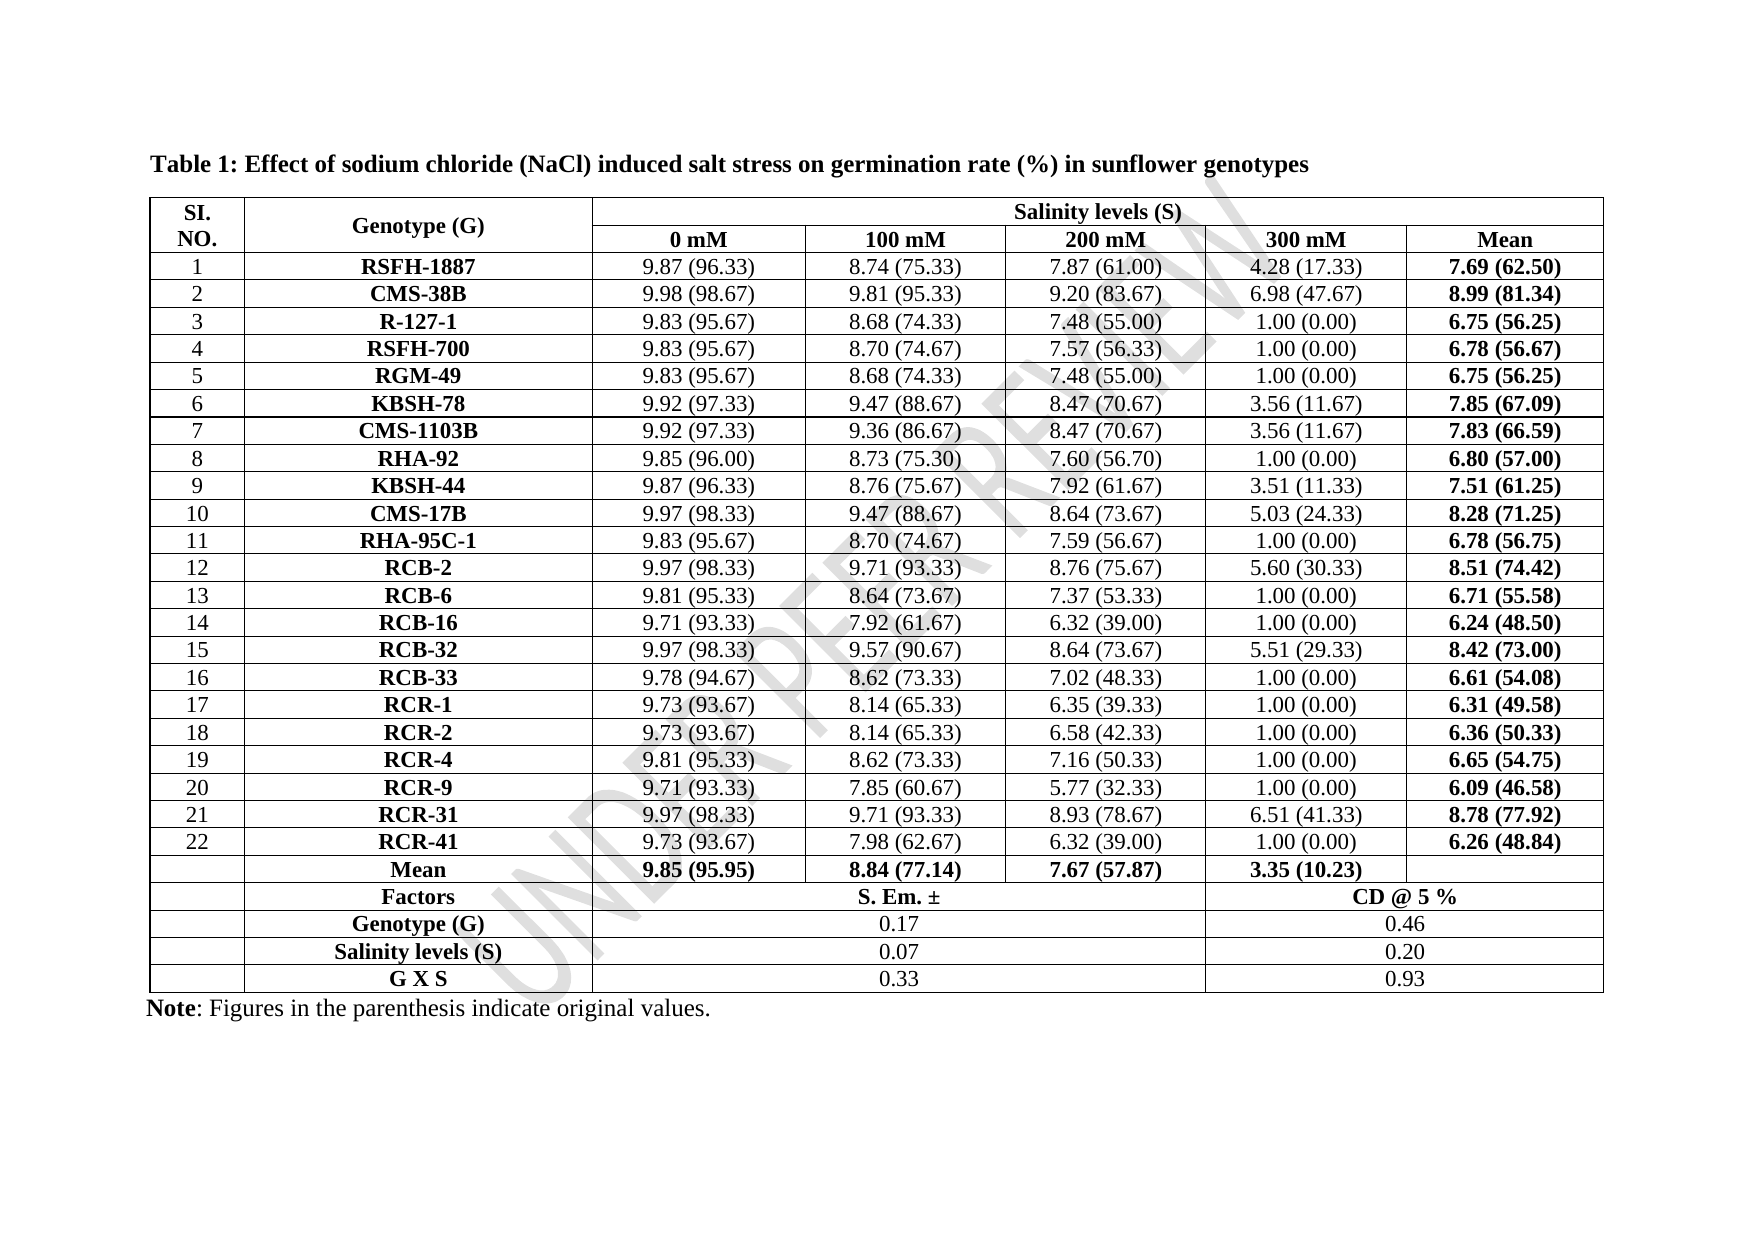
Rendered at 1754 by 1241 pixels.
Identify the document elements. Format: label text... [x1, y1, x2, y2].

table_cell 8.70 (74.67) [806, 335, 1005, 362]
table_cell 5.60 (30.33) [1206, 554, 1406, 581]
table_cell 6.78 (56.75) [1407, 527, 1603, 553]
table_cell 9.87 (96.33) [593, 253, 805, 279]
table_cell 8.99 (81.34) [1407, 280, 1603, 307]
table_cell 17 [151, 691, 244, 718]
table_cell 7.02 (48.33) [1006, 664, 1205, 690]
table_cell 1.00 (0.00) [1206, 445, 1406, 471]
table_cell 7.85 (67.09) [1407, 390, 1603, 416]
table_cell CD @ 5 % [1206, 883, 1603, 909]
table_cell 3 [151, 308, 244, 334]
table_cell 7.98 (62.67) [806, 828, 1005, 855]
table_cell 9.73 (93.67) [593, 691, 805, 718]
text Table 1: Effect of sodium chloride (NaCl) induced salt stress on germination rate (%) in sunflower genotypes [150, 149, 1604, 178]
table_cell 1.00 (0.00) [1206, 691, 1406, 718]
table_cell 6.98 (47.67) [1206, 280, 1406, 307]
table_cell 9.83 (95.67) [593, 527, 805, 553]
table_cell 7.85 (60.67) [806, 774, 1005, 800]
table_cell 6.26 (48.84) [1407, 828, 1603, 855]
table_cell Mean [245, 856, 592, 882]
table_cell 16 [151, 664, 244, 690]
table_cell 21 [151, 801, 244, 827]
table_cell RCB-2 [245, 554, 592, 581]
table_cell KBSH-78 [245, 390, 592, 416]
table_cell 0.20 [1206, 938, 1603, 964]
table_cell 9.71 (93.33) [806, 554, 1005, 581]
table_cell 8.42 (73.00) [1407, 637, 1603, 663]
table_cell 6 [151, 390, 244, 416]
table_cell 8.64 (73.67) [1006, 637, 1205, 663]
table_cell 8.68 (74.33) [806, 363, 1005, 389]
table_cell 0.33 [593, 965, 1205, 992]
table_cell 4.28 (17.33) [1206, 253, 1406, 279]
table_cell 8.64 (73.67) [806, 582, 1005, 608]
table_cell 7.92 (61.67) [806, 609, 1005, 636]
table_cell RHA-92 [245, 445, 592, 471]
table_cell RGM-49 [245, 363, 592, 389]
table_cell 6.65 (54.75) [1407, 746, 1603, 772]
table_cell 9.71 (93.33) [593, 774, 805, 800]
table_cell RCR-41 [245, 828, 592, 855]
table_cell KBSH-44 [245, 472, 592, 498]
table_cell 7.92 (61.67) [1006, 472, 1205, 498]
table_cell 8.14 (65.33) [806, 719, 1005, 745]
table_cell 9.85 (95.95) [593, 856, 805, 882]
table_cell 9.97 (98.33) [593, 554, 805, 581]
table_cell 9.57 (90.67) [806, 637, 1005, 663]
table_cell 7.67 (57.87) [1006, 856, 1205, 882]
table_cell RHA-95C-1 [245, 527, 592, 553]
table_cell 15 [151, 637, 244, 663]
table_cell 3.56 (11.67) [1206, 390, 1406, 416]
table_cell 12 [151, 554, 244, 581]
table_cell 7.48 (55.00) [1006, 363, 1205, 389]
table_cell 9.98 (98.67) [593, 280, 805, 307]
table_cell 9 [151, 472, 244, 498]
table_cell 0.07 [593, 938, 1205, 964]
table_cell 2 [151, 280, 244, 307]
table_cell 9.97 (98.33) [593, 637, 805, 663]
table_cell 1.00 (0.00) [1206, 308, 1406, 334]
table_cell 8.47 (70.67) [1006, 418, 1205, 444]
table_cell 9.81 (95.33) [593, 582, 805, 608]
table_cell R-127-1 [245, 308, 592, 334]
table_cell Mean [1407, 226, 1603, 252]
table_cell 9.47 (88.67) [806, 390, 1005, 416]
table_cell 20 [151, 774, 244, 800]
table_cell 9.92 (97.33) [593, 418, 805, 444]
table_cell RCB-33 [245, 664, 592, 690]
table_cell 7.16 (50.33) [1006, 746, 1205, 772]
table_cell RCR-31 [245, 801, 592, 827]
table_cell 3.56 (11.67) [1206, 418, 1406, 444]
table_cell 9.20 (83.67) [1006, 280, 1205, 307]
table_cell Salinity levels (S) [245, 938, 592, 964]
table_cell 0.46 [1206, 911, 1603, 937]
table_cell 200 mM [1006, 226, 1205, 252]
table_cell 6.32 (39.00) [1006, 828, 1205, 855]
table_cell 300 mM [1206, 226, 1406, 252]
text Note: Figures in the parenthesis indicate original values. [141, 993, 1604, 1021]
table_cell 0 mM [593, 226, 805, 252]
table_cell 9.97 (98.33) [593, 500, 805, 526]
table_cell 0.17 [593, 911, 1205, 937]
table_cell 7.60 (56.70) [1006, 445, 1205, 471]
table_cell 9.81 (95.33) [806, 280, 1005, 307]
table_cell 6.75 (56.25) [1407, 363, 1603, 389]
table_header Salinity levels (S) [593, 198, 1603, 224]
table_cell 1.00 (0.00) [1206, 363, 1406, 389]
table_cell 7.37 (53.33) [1006, 582, 1205, 608]
table_cell RSFH-700 [245, 335, 592, 362]
table_cell 6.35 (39.33) [1006, 691, 1205, 718]
table_cell 9.71 (93.33) [593, 609, 805, 636]
table_cell Genotype (G) [245, 911, 592, 937]
table_header SI. NO. [151, 198, 244, 252]
table_cell 8.28 (71.25) [1407, 500, 1603, 526]
table_cell 8.62 (73.33) [806, 664, 1005, 690]
table_cell 9.83 (95.67) [593, 335, 805, 362]
table_cell 6.51 (41.33) [1206, 801, 1406, 827]
table_cell Factors [245, 883, 592, 909]
table_cell 9.36 (86.67) [806, 418, 1005, 444]
table_cell 6.24 (48.50) [1407, 609, 1603, 636]
table_cell 8.78 (77.92) [1407, 801, 1603, 827]
table_cell 7.87 (61.00) [1006, 253, 1205, 279]
table_cell RCR-2 [245, 719, 592, 745]
table_cell 100 mM [806, 226, 1005, 252]
table_cell 6.78 (56.67) [1407, 335, 1603, 362]
table_cell 6.61 (54.08) [1407, 664, 1603, 690]
table_cell 7.69 (62.50) [1407, 253, 1603, 279]
table_cell 13 [151, 582, 244, 608]
table_cell 6.36 (50.33) [1407, 719, 1603, 745]
table_cell 9.71 (93.33) [806, 801, 1005, 827]
table_cell 14 [151, 609, 244, 636]
table_cell 9.83 (95.67) [593, 308, 805, 334]
table_cell 8.14 (65.33) [806, 691, 1005, 718]
table_cell 9.78 (94.67) [593, 664, 805, 690]
table_cell 9.81 (95.33) [593, 746, 805, 772]
table_cell 1.00 (0.00) [1206, 719, 1406, 745]
table_cell 7 [151, 418, 244, 444]
table_cell 5.77 (32.33) [1006, 774, 1205, 800]
table_cell 8.62 (73.33) [806, 746, 1005, 772]
table_cell [151, 856, 244, 882]
table_cell RSFH-1887 [245, 253, 592, 279]
table_cell 1.00 (0.00) [1206, 774, 1406, 800]
table_cell 9.92 (97.33) [593, 390, 805, 416]
table_cell 6.71 (55.58) [1407, 582, 1603, 608]
table_cell 18 [151, 719, 244, 745]
table_cell 6.32 (39.00) [1006, 609, 1205, 636]
table_cell RCR-1 [245, 691, 592, 718]
table_cell CMS-1103B [245, 418, 592, 444]
table_cell 5.51 (29.33) [1206, 637, 1406, 663]
table_cell S. Em. ± [593, 883, 1205, 909]
table_cell [151, 938, 244, 964]
table_cell 8 [151, 445, 244, 471]
table_cell 22 [151, 828, 244, 855]
table_cell 8.47 (70.67) [1006, 390, 1205, 416]
table_cell 10 [151, 500, 244, 526]
table_cell 8.51 (74.42) [1407, 554, 1603, 581]
table_cell 9.47 (88.67) [806, 500, 1005, 526]
table_cell [151, 911, 244, 937]
table_cell [151, 883, 244, 909]
table_cell 4 [151, 335, 244, 362]
table_cell 8.73 (75.30) [806, 445, 1005, 471]
table_cell CMS-38B [245, 280, 592, 307]
table_cell [151, 965, 244, 992]
table_cell 6.58 (42.33) [1006, 719, 1205, 745]
table_cell RCB-16 [245, 609, 592, 636]
table_cell 8.68 (74.33) [806, 308, 1005, 334]
table_cell 8.70 (74.67) [806, 527, 1005, 553]
table_cell 8.74 (75.33) [806, 253, 1005, 279]
table_cell G X S [245, 965, 592, 992]
table_cell RCR-9 [245, 774, 592, 800]
table_cell 9.85 (96.00) [593, 445, 805, 471]
table_cell 8.76 (75.67) [1006, 554, 1205, 581]
table_cell 1.00 (0.00) [1206, 582, 1406, 608]
table_cell 9.83 (95.67) [593, 363, 805, 389]
table_cell 5.03 (24.33) [1206, 500, 1406, 526]
table_cell 1.00 (0.00) [1206, 527, 1406, 553]
table_cell CMS-17B [245, 500, 592, 526]
table_cell RCR-4 [245, 746, 592, 772]
table_cell 1.00 (0.00) [1206, 828, 1406, 855]
table_header Genotype (G) [245, 198, 592, 252]
table_cell 1.00 (0.00) [1206, 664, 1406, 690]
table_cell 9.87 (96.33) [593, 472, 805, 498]
table_cell 8.84 (77.14) [806, 856, 1005, 882]
table_cell 6.75 (56.25) [1407, 308, 1603, 334]
table_cell 9.73 (93.67) [593, 719, 805, 745]
table_cell 7.51 (61.25) [1407, 472, 1603, 498]
table_cell 6.80 (57.00) [1407, 445, 1603, 471]
table_cell 1.00 (0.00) [1206, 746, 1406, 772]
table_cell 11 [151, 527, 244, 553]
table_cell 6.09 (46.58) [1407, 774, 1603, 800]
table_cell [1407, 856, 1603, 882]
table_cell 1.00 (0.00) [1206, 609, 1406, 636]
table_cell 9.73 (93.67) [593, 828, 805, 855]
table_cell 8.93 (78.67) [1006, 801, 1205, 827]
table_cell RCB-6 [245, 582, 592, 608]
table_cell 9.97 (98.33) [593, 801, 805, 827]
table_cell 19 [151, 746, 244, 772]
table_cell 3.35 (10.23) [1206, 856, 1406, 882]
table_cell 1 [151, 253, 244, 279]
table_cell 7.59 (56.67) [1006, 527, 1205, 553]
table_cell 7.48 (55.00) [1006, 308, 1205, 334]
table_cell 1.00 (0.00) [1206, 335, 1406, 362]
table_cell 0.93 [1206, 965, 1603, 992]
table_cell 5 [151, 363, 244, 389]
table_cell 8.76 (75.67) [806, 472, 1005, 498]
table_cell 3.51 (11.33) [1206, 472, 1406, 498]
table_cell 6.31 (49.58) [1407, 691, 1603, 718]
table_cell 7.83 (66.59) [1407, 418, 1603, 444]
table_cell RCB-32 [245, 637, 592, 663]
table_cell 7.57 (56.33) [1006, 335, 1205, 362]
table_cell 8.64 (73.67) [1006, 500, 1205, 526]
